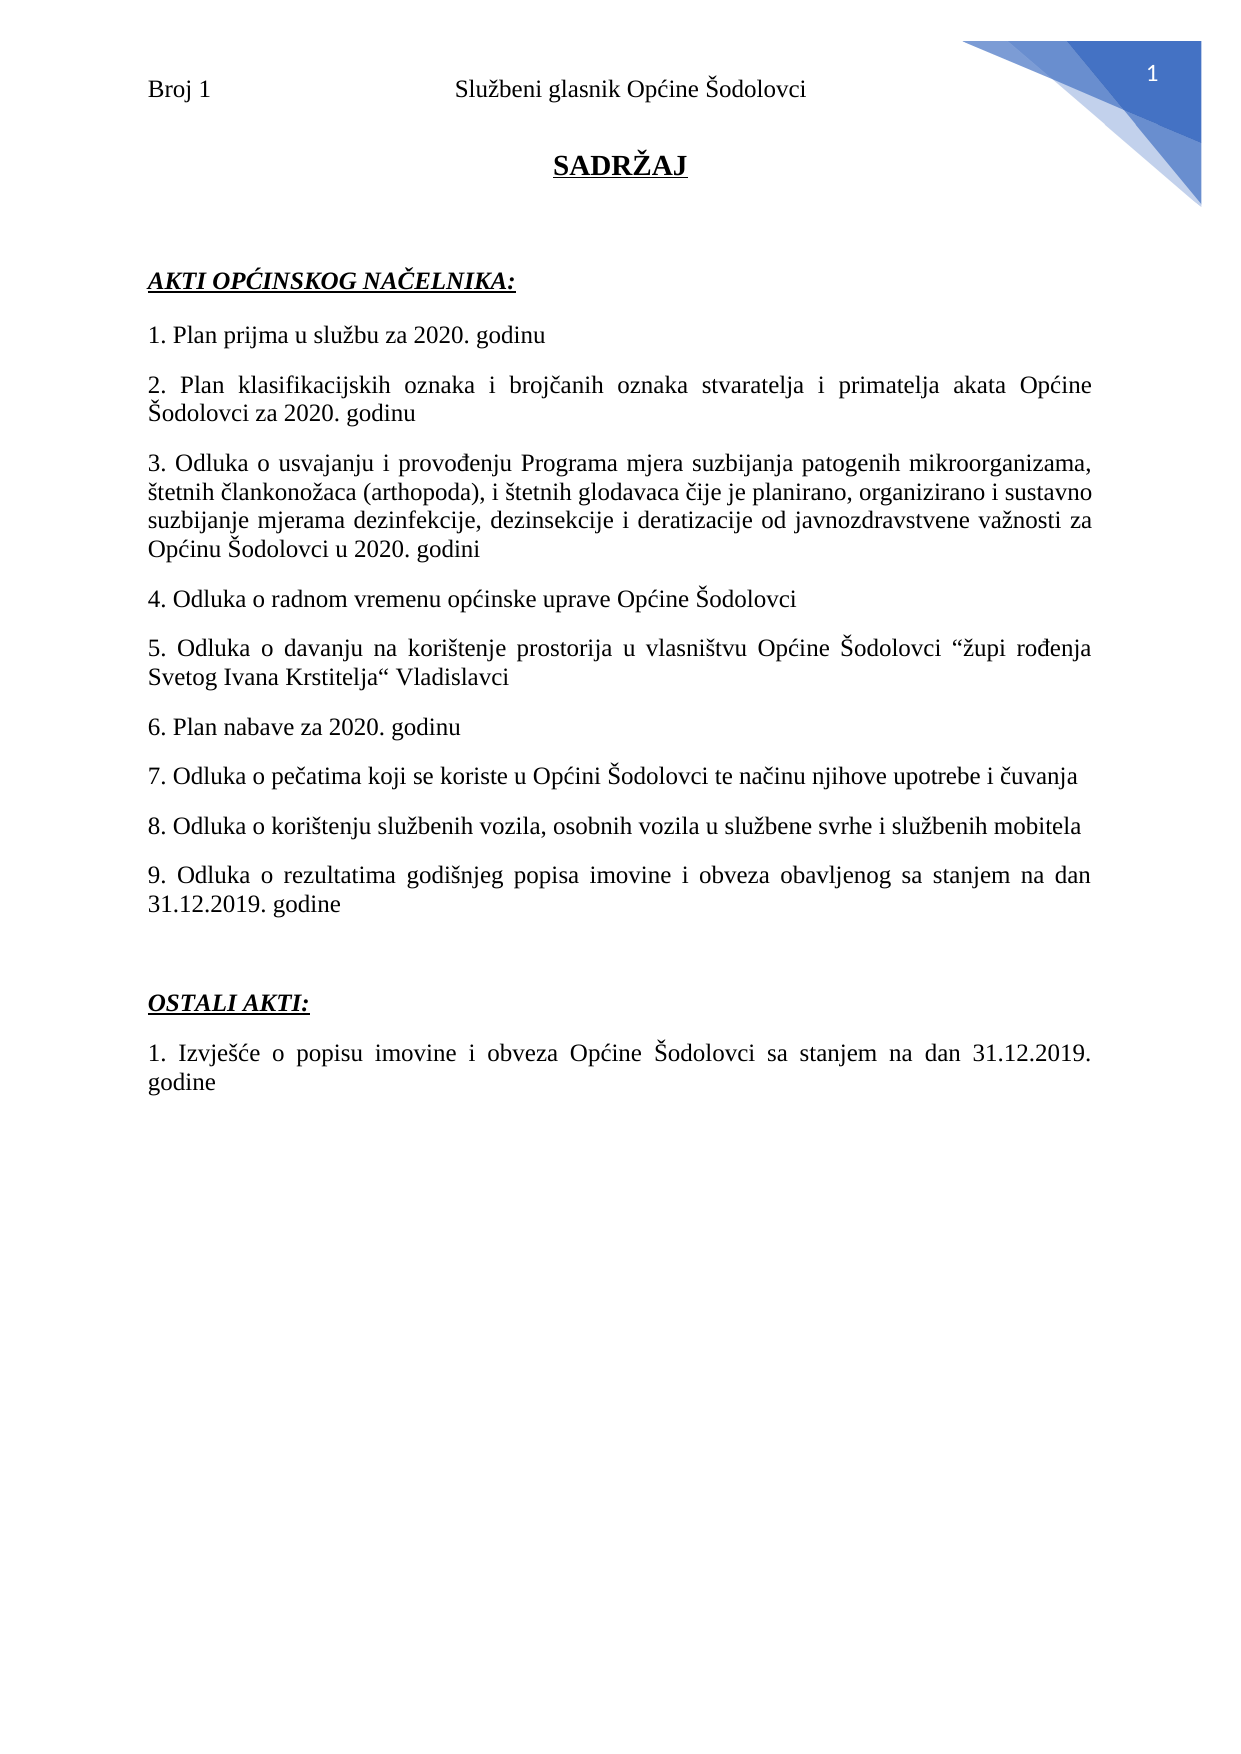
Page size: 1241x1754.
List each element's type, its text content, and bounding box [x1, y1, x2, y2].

text 7. Odluka o pečatima koji se koriste u Općini Šodolovci te načinu njihove upotrebe i čuvanja [148, 761, 1093, 790]
text 4. Odluka o radnom vremenu općinske uprave Općine Šodolovci [148, 584, 1093, 613]
text 2. Plan klasifikacijskih oznaka i brojčanih oznaka stvaratelja i primatelja akata Općine Šodolovci za 2020. godinu [148, 370, 1093, 427]
text 8. Odluka o korištenju službenih vozila, osobnih vozila u službene svrhe i službenih mobitela [148, 811, 1093, 840]
text 1. Plan prijma u službu za 2020. godinu [148, 320, 1093, 349]
text SADRŽAJ [148, 148, 1093, 181]
text 6. Plan nabave za 2020. godinu [148, 712, 1093, 741]
text 5. Odluka o davanju na korištenje prostorija u vlasništvu Općine Šodolovci “župi rođenja Svetog Ivana Krstitelja“ Vladislavci [148, 633, 1093, 691]
text AKTI OPĆINSKOG NAČELNIKA: [148, 266, 1093, 295]
text 1. Izvješće o popisu imovine i obveza Općine Šodolovci sa stanjem na dan 31.12.2019. godine [148, 1038, 1093, 1096]
text 3. Odluka o usvajanju i provođenju Programa mjera suzbijanja patogenih mikroorganizama, štetnih člankonožaca (arthopoda), i štetnih glodavaca čije je planirano, organizirano i sustavno suzbijanje mjerama dezinfekcije, dezinsekcije i deratizacije od javnozdravstvene važnosti za Općinu Šodolovci u 2020. godini [148, 448, 1093, 563]
text OSTALI AKTI: [148, 988, 1093, 1017]
text 9. Odluka o rezultatima godišnjeg popisa imovine i obveza obavljenog sa stanjem na dan 31.12.2019. godine [148, 861, 1093, 918]
picture [962, 41, 1202, 207]
